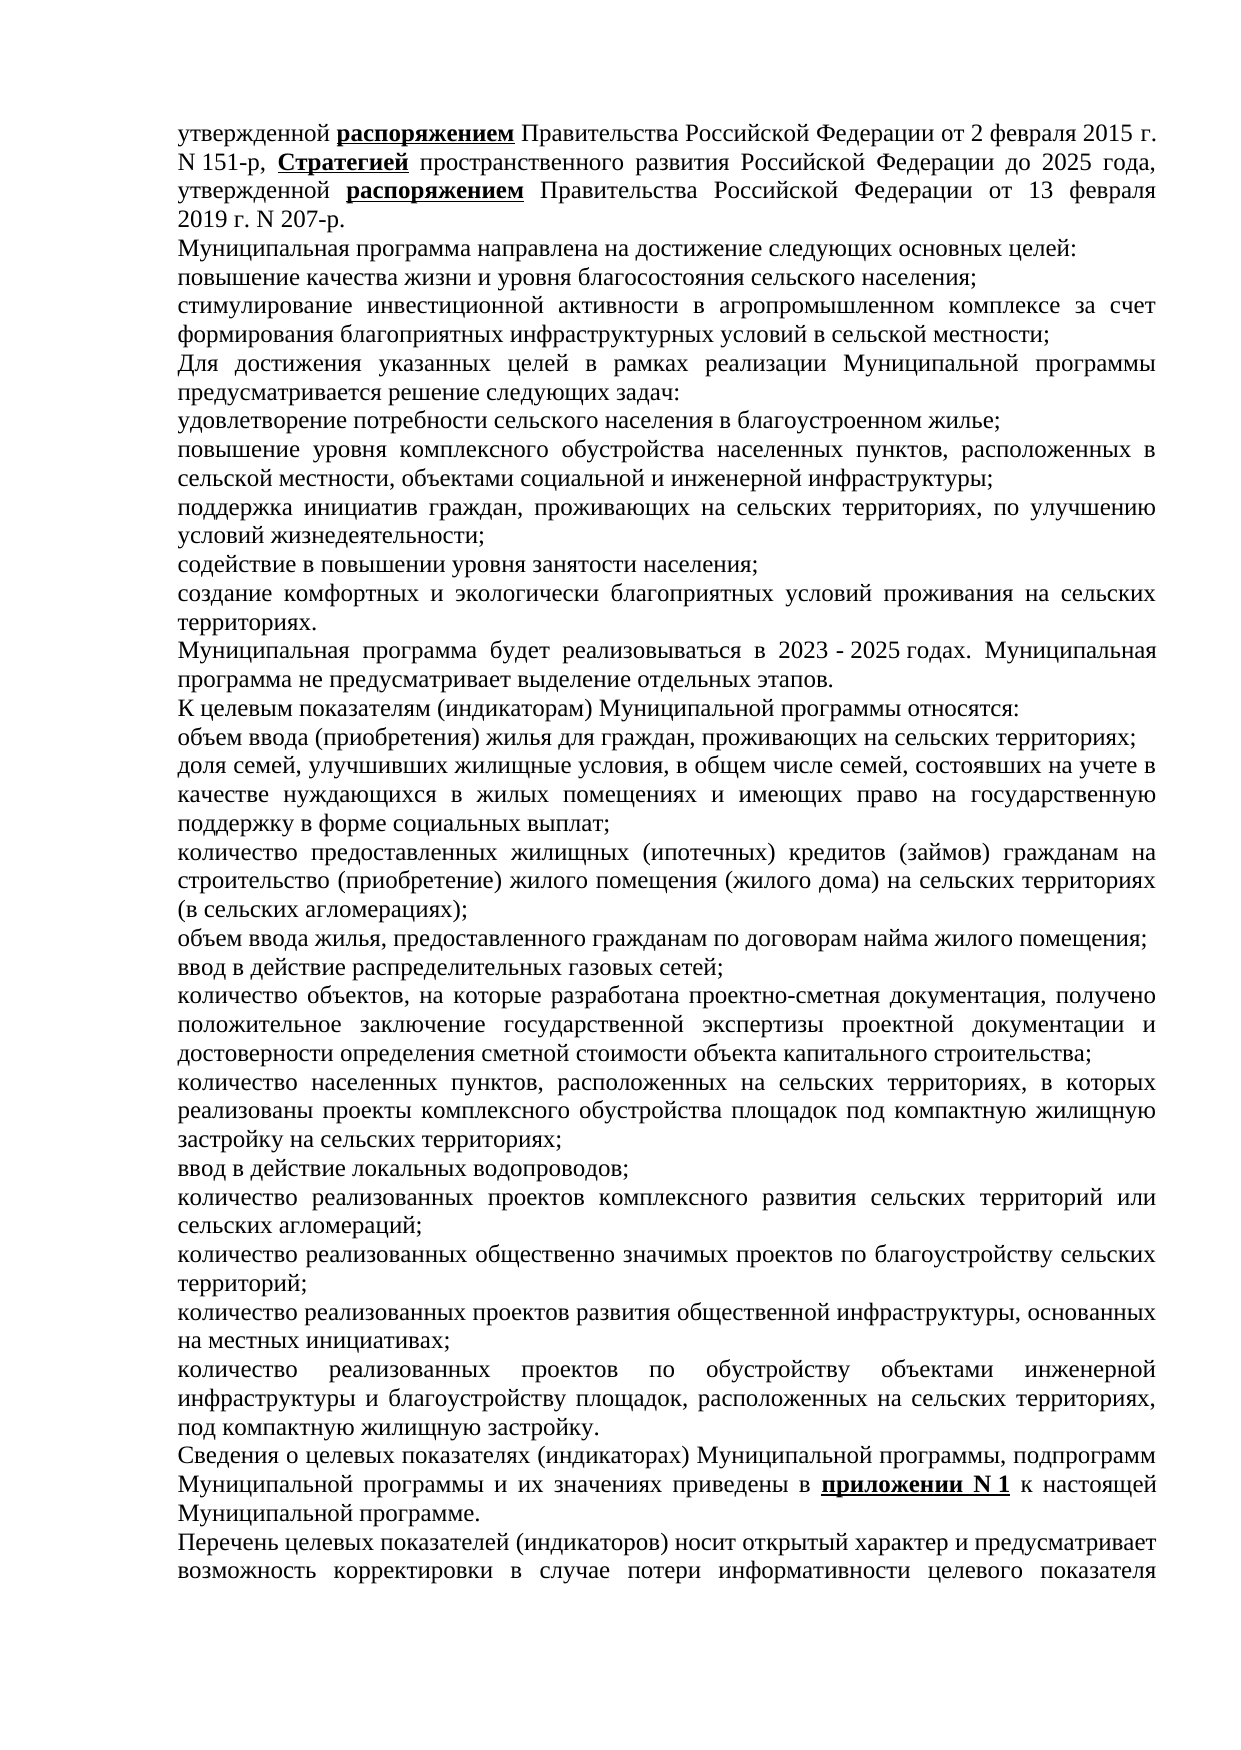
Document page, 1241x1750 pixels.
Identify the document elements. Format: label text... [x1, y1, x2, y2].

text ввод в действие локальных водопроводов; [177, 1153, 1157, 1182]
text количество реализованных проектов развития общественной инфраструктуры, основанных на местных инициативах; [177, 1297, 1157, 1354]
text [177, 1527, 1157, 1584]
text повышение качества жизни и уровня благосостояния сельского населения; [177, 262, 1157, 291]
text ввод в действие распределительных газовых сетей; [177, 952, 1157, 981]
text создание комфортных и экологически благоприятных условий проживания на сельских территориях. [177, 578, 1157, 636]
text К целевым показателям (индикаторам) Муниципальной программы относятся: [177, 693, 1157, 722]
text количество объектов, на которые разработана проектно-сметная документация, получено положительное заключение государственной экспертизы проектной документации и достоверности определения сметной стоимости объекта капитального строительства; [177, 981, 1157, 1067]
text объем ввода жилья, предоставленного гражданам по договорам найма жилого помещения; [177, 923, 1157, 952]
text Сведения о целевых показателях (индикаторах) Муниципальной программы, подпрограмм Муниципальной программы и их значениях приведены в приложении N 1 к настоящей Муниципальной программе. [177, 1441, 1157, 1527]
text Для достижения указанных целей в рамках реализации Муниципальной программы предусматривается решение следующих задач: [177, 348, 1157, 406]
text повышение уровня комплексного обустройства населенных пунктов, расположенных в сельской местности, объектами социальной и инженерной инфраструктуры; [177, 434, 1157, 492]
text стимулирование инвестиционной активности в агропромышленном комплексе за счет формирования благоприятных инфраструктурных условий в сельской местности; [177, 291, 1157, 348]
text объем ввода (приобретения) жилья для граждан, проживающих на сельских территориях; [177, 722, 1157, 751]
text доля семей, улучшивших жилищные условия, в общем числе семей, состоявших на учете в качестве нуждающихся в жилых помещениях и имеющих право на государственную поддержку в форме социальных выплат; [177, 751, 1157, 837]
text количество предоставленных жилищных (ипотечных) кредитов (займов) гражданам на строительство (приобретение) жилого помещения (жилого дома) на сельских территориях (в сельских агломерациях); [177, 837, 1157, 923]
text количество реализованных проектов по обустройству объектами инженерной инфраструктуры и благоустройству площадок, расположенных на сельских территориях, под компактную жилищную застройку. [177, 1354, 1157, 1441]
text Муниципальная программа будет реализовываться в 2023 - 2025 годах. Муниципальная программа не предусматривает выделение отдельных этапов. [177, 636, 1157, 693]
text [177, 118, 1157, 233]
text удовлетворение потребности сельского населения в благоустроенном жилье; [177, 406, 1157, 434]
text количество населенных пунктов, расположенных на сельских территориях, в которых реализованы проекты комплексного обустройства площадок под компактную жилищную застройку на сельских территориях; [177, 1067, 1157, 1153]
text количество реализованных проектов комплексного развития сельских территорий или сельских агломераций; [177, 1182, 1157, 1239]
text количество реализованных общественно значимых проектов по благоустройству сельских территорий; [177, 1239, 1157, 1297]
text содействие в повышении уровня занятости населения; [177, 549, 1157, 578]
text поддержка инициатив граждан, проживающих на сельских территориях, по улучшению условий жизнедеятельности; [177, 492, 1157, 549]
text Муниципальная программа направлена на достижение следующих основных целей: [177, 233, 1157, 262]
